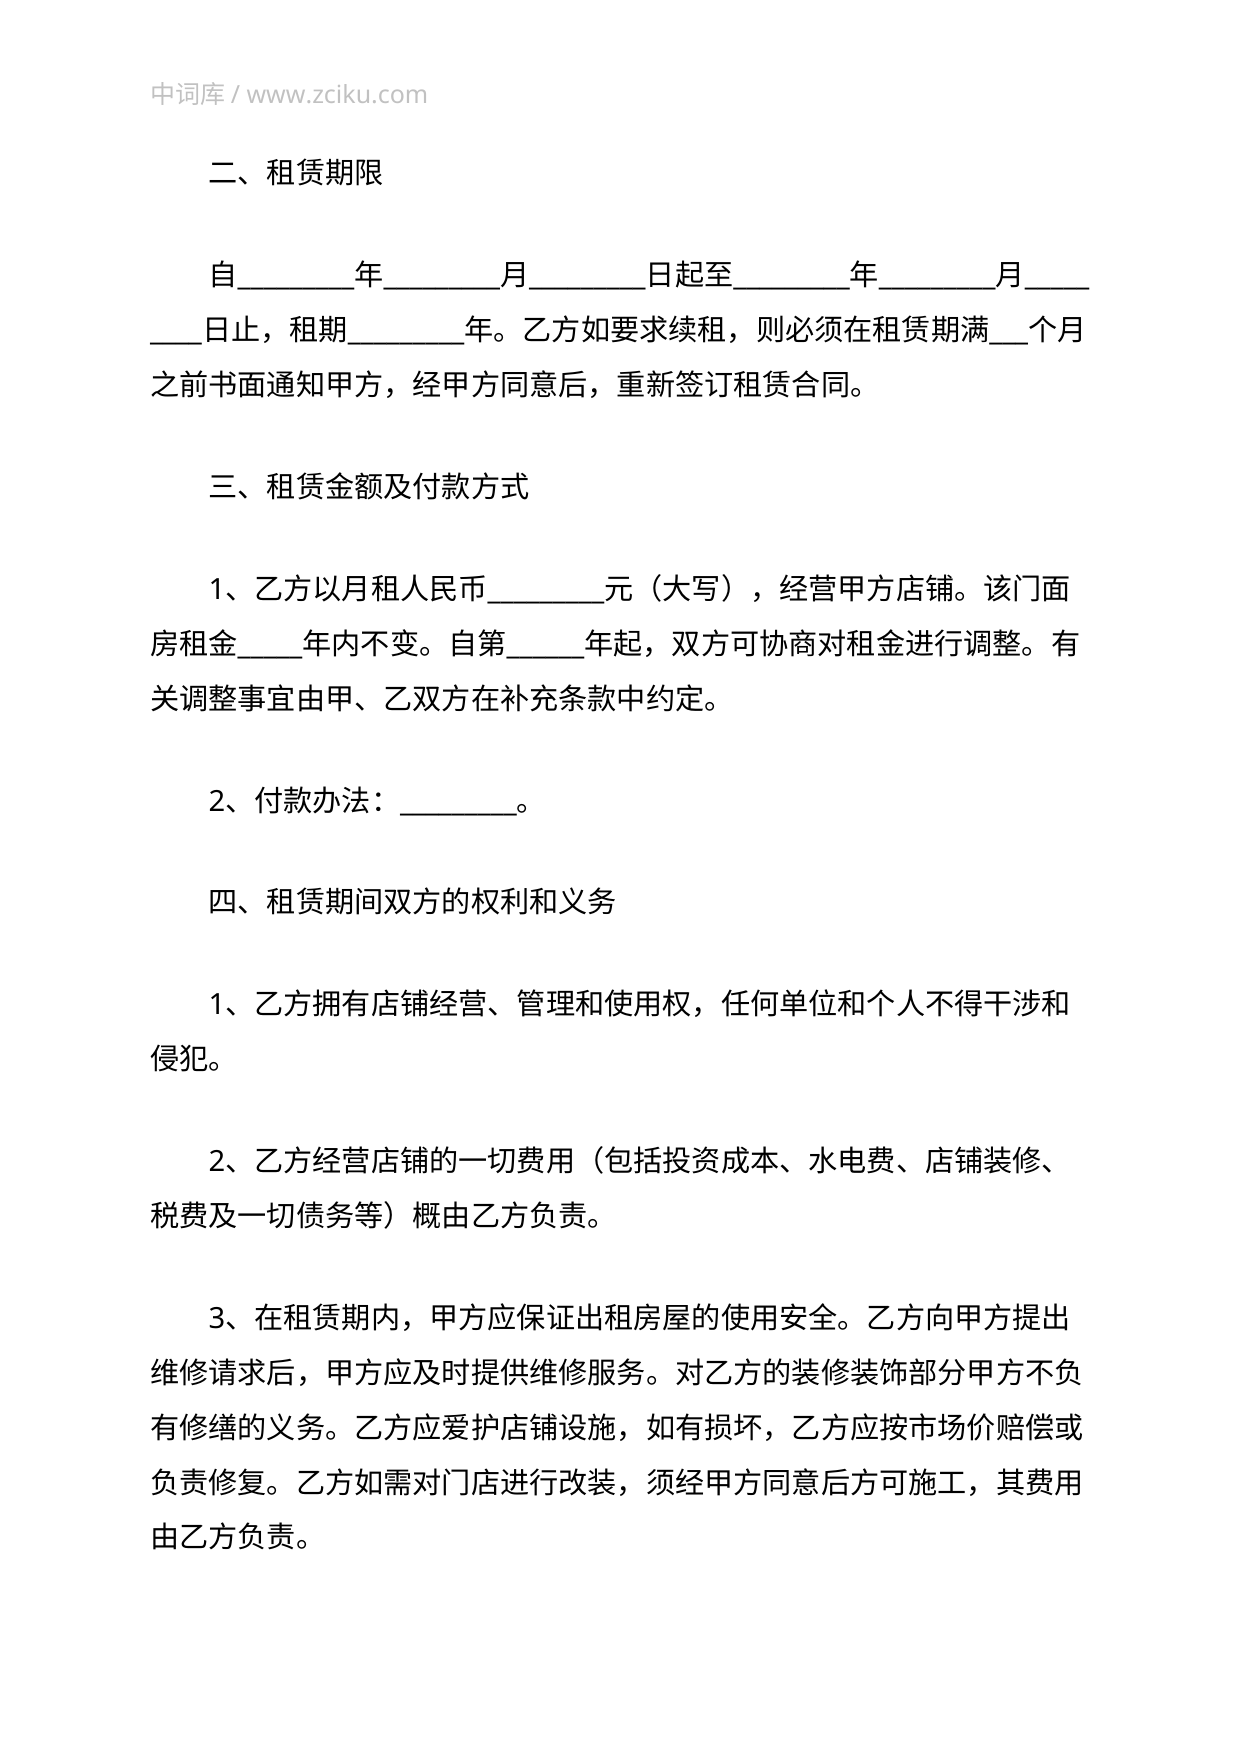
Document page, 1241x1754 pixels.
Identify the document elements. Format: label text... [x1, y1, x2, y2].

text 二、租赁期限 [150, 150, 1090, 192]
text 2、乙方经营店铺的一切费用（包括投资成本、水电费、店铺装修、税费及一切债务等）概由乙方负责。 [150, 1138, 1090, 1235]
text 1、乙方以月租人民币_________元（大写），经营甲方店铺。该门面房租金_____年内不变。自第______年起，双方可协商对租金进行调整。有关调整事宜由甲、乙双方在补充条款中约定。 [150, 565, 1090, 718]
text 3、在租赁期内，甲方应保证出租房屋的使用安全。乙方向甲方提出维修请求后，甲方应及时提供维修服务。对乙方的装修装饰部分甲方不负有修缮的义务。乙方应爱护店铺设施，如有损坏，乙方应按市场价赔偿或负责修复。乙方如需对门店进行改装，须经甲方同意后方可施工，其费用由乙方负责。 [150, 1294, 1090, 1556]
text 三、租赁金额及付款方式 [150, 463, 1090, 506]
text 自_________年_________月_________日起至_________年_________月_________日止，租期_________年。乙方如要求续租，则必须在租赁期满___个月之前书面通知甲方，经甲方同意后，重新签订租赁合同。 [150, 252, 1090, 404]
text 2、付款办法：_________。 [150, 777, 1090, 819]
text 四、租赁期间双方的权利和义务 [150, 879, 1090, 921]
text 1、乙方拥有店铺经营、管理和使用权，任何单位和个人不得干涉和侵犯。 [150, 981, 1090, 1078]
